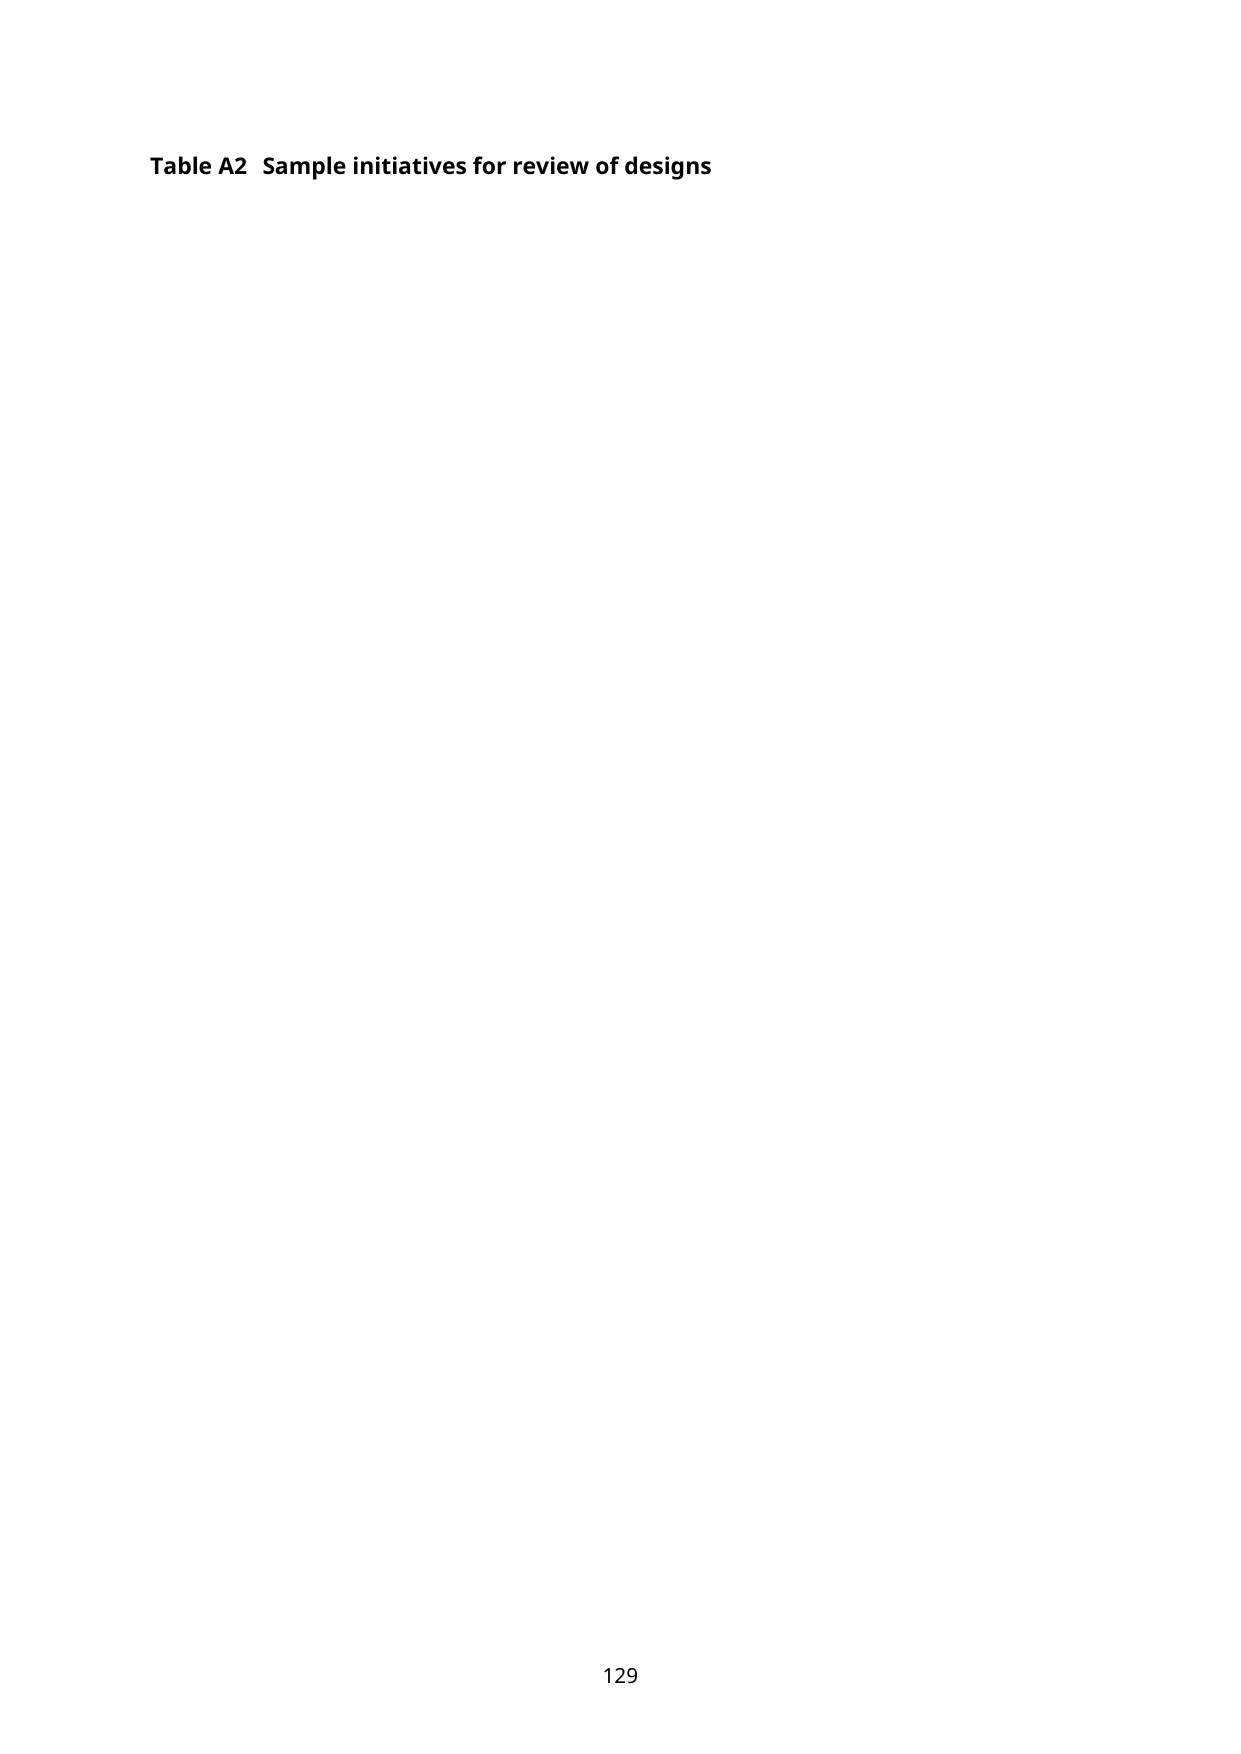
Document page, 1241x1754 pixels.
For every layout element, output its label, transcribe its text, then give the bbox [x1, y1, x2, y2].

text Table A2 Sample initiatives for review of designs [150, 150, 1090, 181]
